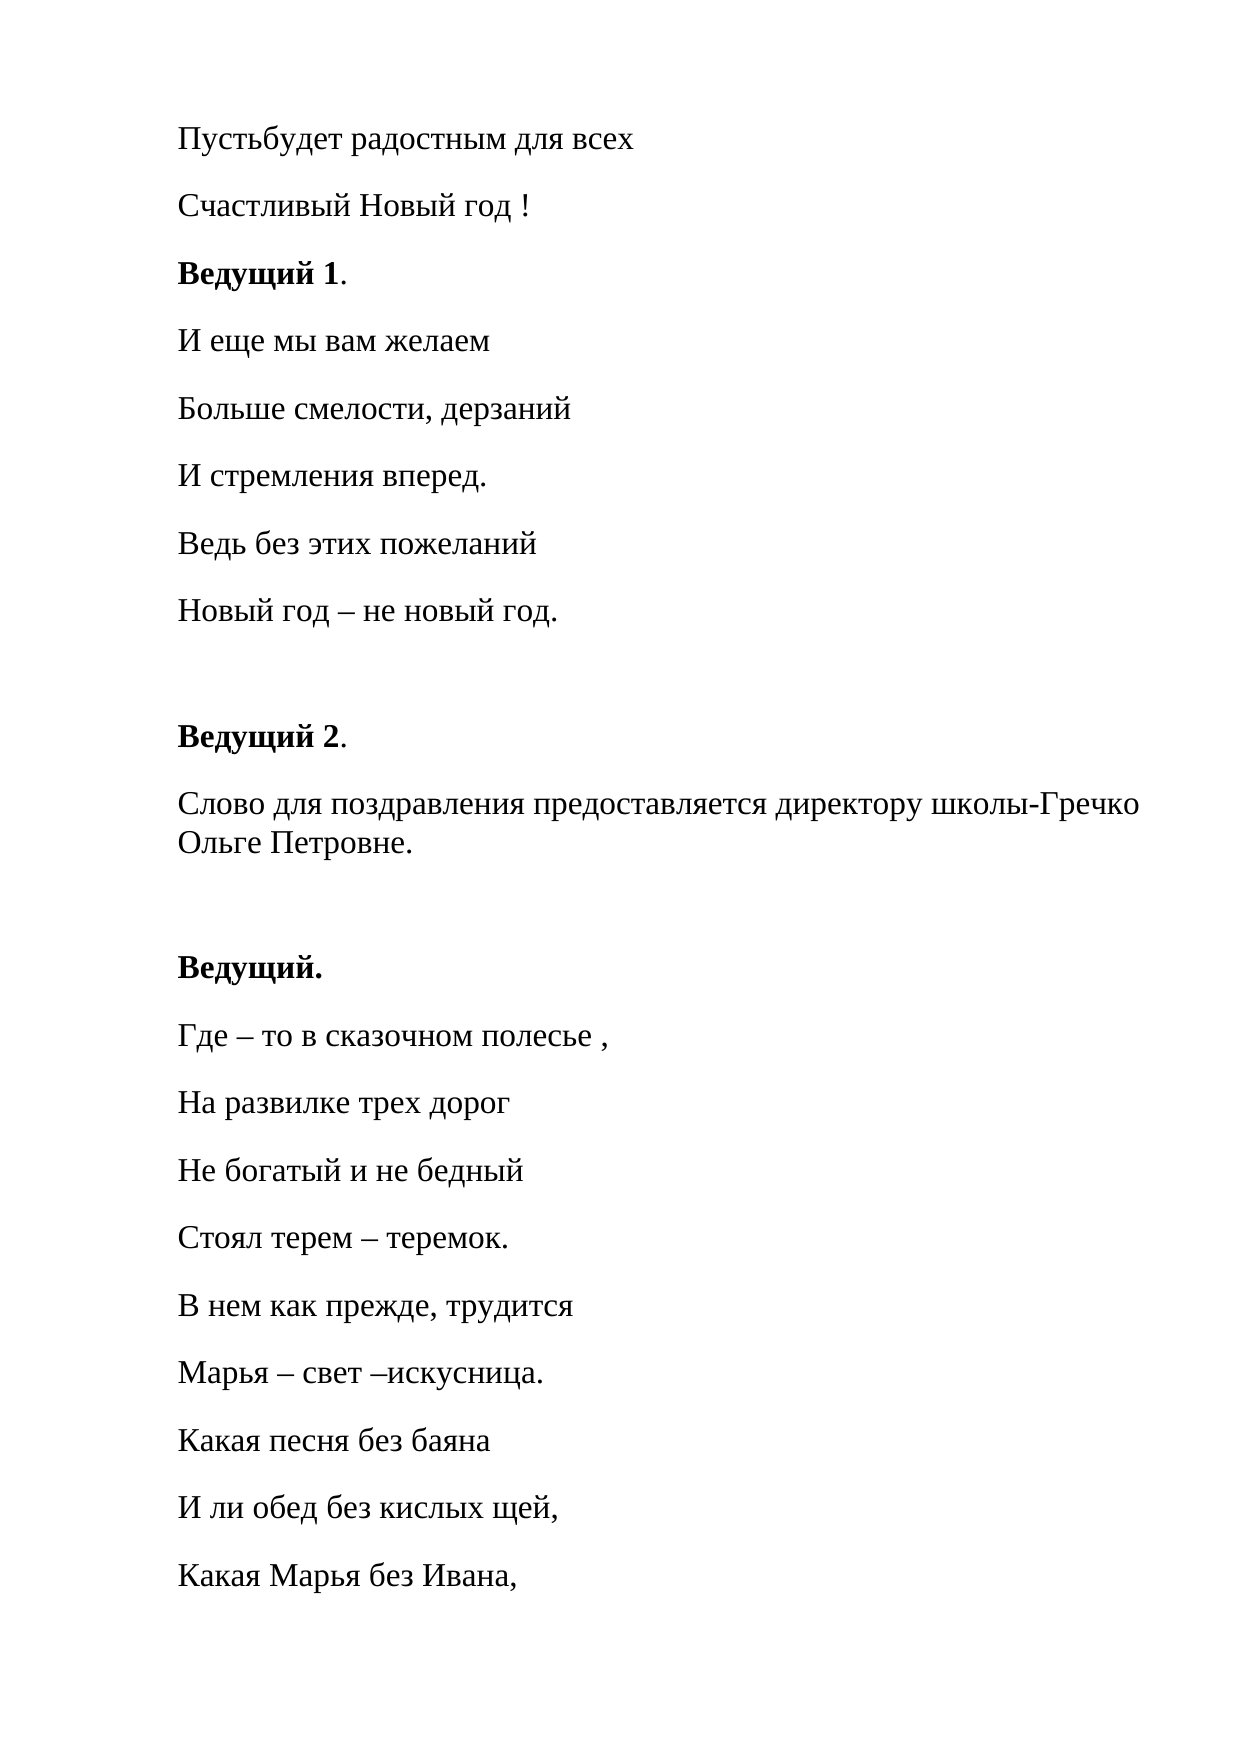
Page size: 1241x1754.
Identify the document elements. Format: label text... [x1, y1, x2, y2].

text Слово для поздравления предоставляется директору школы-Гречко Ольге Петровне. [177, 783, 1152, 860]
text Какая песня без баяна [177, 1420, 1152, 1458]
text Не богатый и не бедный [177, 1150, 1152, 1188]
text Новый год – не новый год. [177, 591, 1152, 629]
text На развилке трех дорог [177, 1082, 1152, 1121]
text Марья – свет –искусница. [177, 1352, 1152, 1391]
text И стремления вперед. [177, 456, 1152, 494]
text Ведь без этих пожеланий [177, 523, 1152, 561]
text Ведущий 1. [177, 253, 1152, 291]
text Где – то в сказочном полесье , [177, 1015, 1152, 1053]
text И еще мы вам желаем [177, 321, 1152, 359]
text Стоял терем – теремок. [177, 1217, 1152, 1256]
text Пустьбудет радостным для всех [177, 118, 1152, 156]
text И ли обед без кислых щей, [177, 1487, 1152, 1526]
text Какая Марья без Ивана, [177, 1555, 1152, 1593]
text В нем как прежде, трудится [177, 1285, 1152, 1323]
text Ведущий 2. [177, 716, 1152, 754]
text Счастливый Новый год ! [177, 186, 1152, 224]
text Больше смелости, дерзаний [177, 388, 1152, 426]
text Ведущий. [177, 947, 1152, 986]
